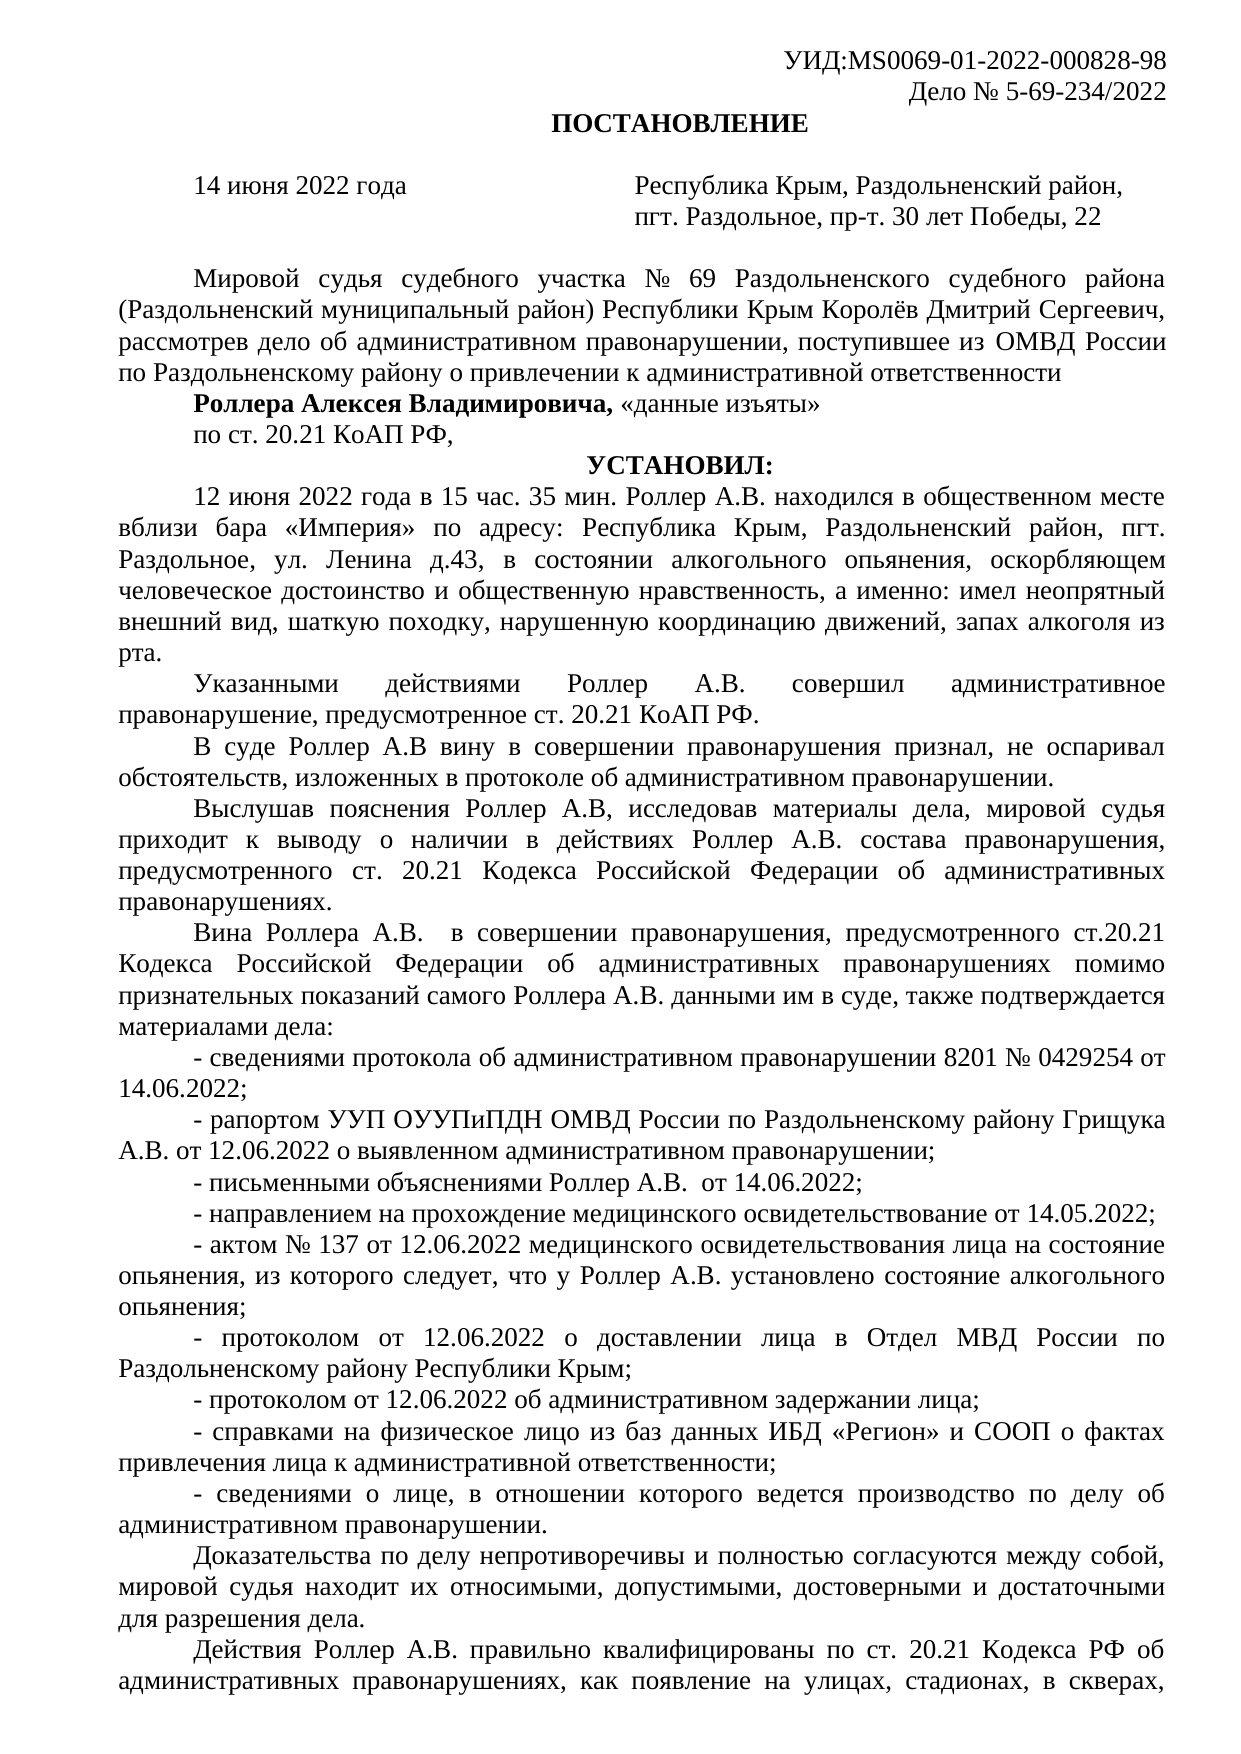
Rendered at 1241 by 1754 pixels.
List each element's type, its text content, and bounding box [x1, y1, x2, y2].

text пгт. Раздольное, пр-т. 30 лет Победы, 22 [561, 200, 1167, 231]
text - сведениями о лице, в отношении которого ведется производство по делу об административном правонарушении. [118, 1477, 1167, 1539]
text - справками на физическое лицо из баз данных ИБД «Регион» и СООП о фактах привлечения лица к административной ответственности; [118, 1415, 1167, 1477]
text Вина Роллера А.В. в совершении правонарушения, предусмотренного ст.20.21 Кодекса Российской Федерации об административных правонарушениях помимо признательных показаний самого Роллера А.В. данными им в суде, также подтверждается материалами дела: [118, 916, 1167, 1041]
text Роллера Алексея Владимировича, «данные изъяты» [118, 387, 1167, 418]
text по ст. 20.21 КоАП РФ, [118, 418, 1167, 449]
text Указанными действиями Роллер А.В. совершил административное правонарушение, предусмотренное ст. 20.21 КоАП РФ. [118, 667, 1167, 729]
text ПОСТАНОВЛЕНИЕ [118, 107, 1167, 138]
text УСТАНОВИЛ: [118, 449, 1167, 480]
text - сведениями протокола об административном правонарушении 8201 № 0429254 от 14.06.2022; [118, 1041, 1167, 1103]
text - направлением на прохождение медицинского освидетельствование от 14.05.2022; [118, 1197, 1167, 1228]
text - рапортом УУП ОУУПиПДН ОМВД России по Раздольненскому району Грищука А.В. от 12.06.2022 о выявленном административном правонарушении; [118, 1103, 1167, 1166]
text Доказательства по делу непротиворечивы и полностью согласуются между собой, мировой судья находит их относимыми, допустимыми, достоверными и достаточными для разрешения дела. [118, 1539, 1167, 1633]
text 12 июня 2022 года в 15 час. 35 мин. Роллер А.В. находился в общественном месте вблизи бара «Империя» по адресу: Республика Крым, Раздольненский район, пгт. Раздольное, ул. Ленина д.43, в состоянии алкогольного опьянения, оскорбляющем человеческое достоинство и общественную нравственность, а именно: имел неопрятный внешний вид, шаткую походку, нарушенную координацию движений, запах алкоголя из рта. [118, 480, 1167, 667]
text - письменными объяснениями Роллер А.В. от 14.06.2022; [118, 1166, 1167, 1197]
text Дело № 5-69-234/2022 [118, 76, 1167, 107]
text 14 июня 2022 года Республика Крым, Раздольненский район, [118, 169, 1167, 200]
text В суде Роллер А.В вину в совершении правонарушения признал, не оспаривал обстоятельств, изложенных в протоколе об административном правонарушении. [118, 729, 1167, 792]
text - протоколом от 12.06.2022 о доставлении лица в Отдел МВД России по Раздольненскому району Республики Крым; [118, 1321, 1167, 1384]
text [118, 1633, 1167, 1695]
text - актом № 137 от 12.06.2022 медицинского освидетельствования лица на состояние опьянения, из которого следует, что у Роллер А.В. установлено состояние алкогольного опьянения; [118, 1228, 1167, 1321]
text Выслушав пояснения Роллер А.В, исследовав материалы дела, мировой судья приходит к выводу о наличии в действиях Роллер А.В. состава правонарушения, предусмотренного ст. 20.21 Кодекса Российской Федерации об административных правонарушениях. [118, 792, 1167, 916]
text УИД:MS0069-01-2022-000828-98 [118, 44, 1167, 76]
text Мировой судья судебного участка № 69 Раздольненского судебного района (Раздольненский муниципальный район) Республики Крым Королёв Дмитрий Сергеевич, рассмотрев дело об административном правонарушении, поступившее из ОМВД России по Раздольненскому району о привлечении к административной ответственности [118, 262, 1167, 387]
text - протоколом от 12.06.2022 об административном задержании лица; [118, 1384, 1167, 1415]
